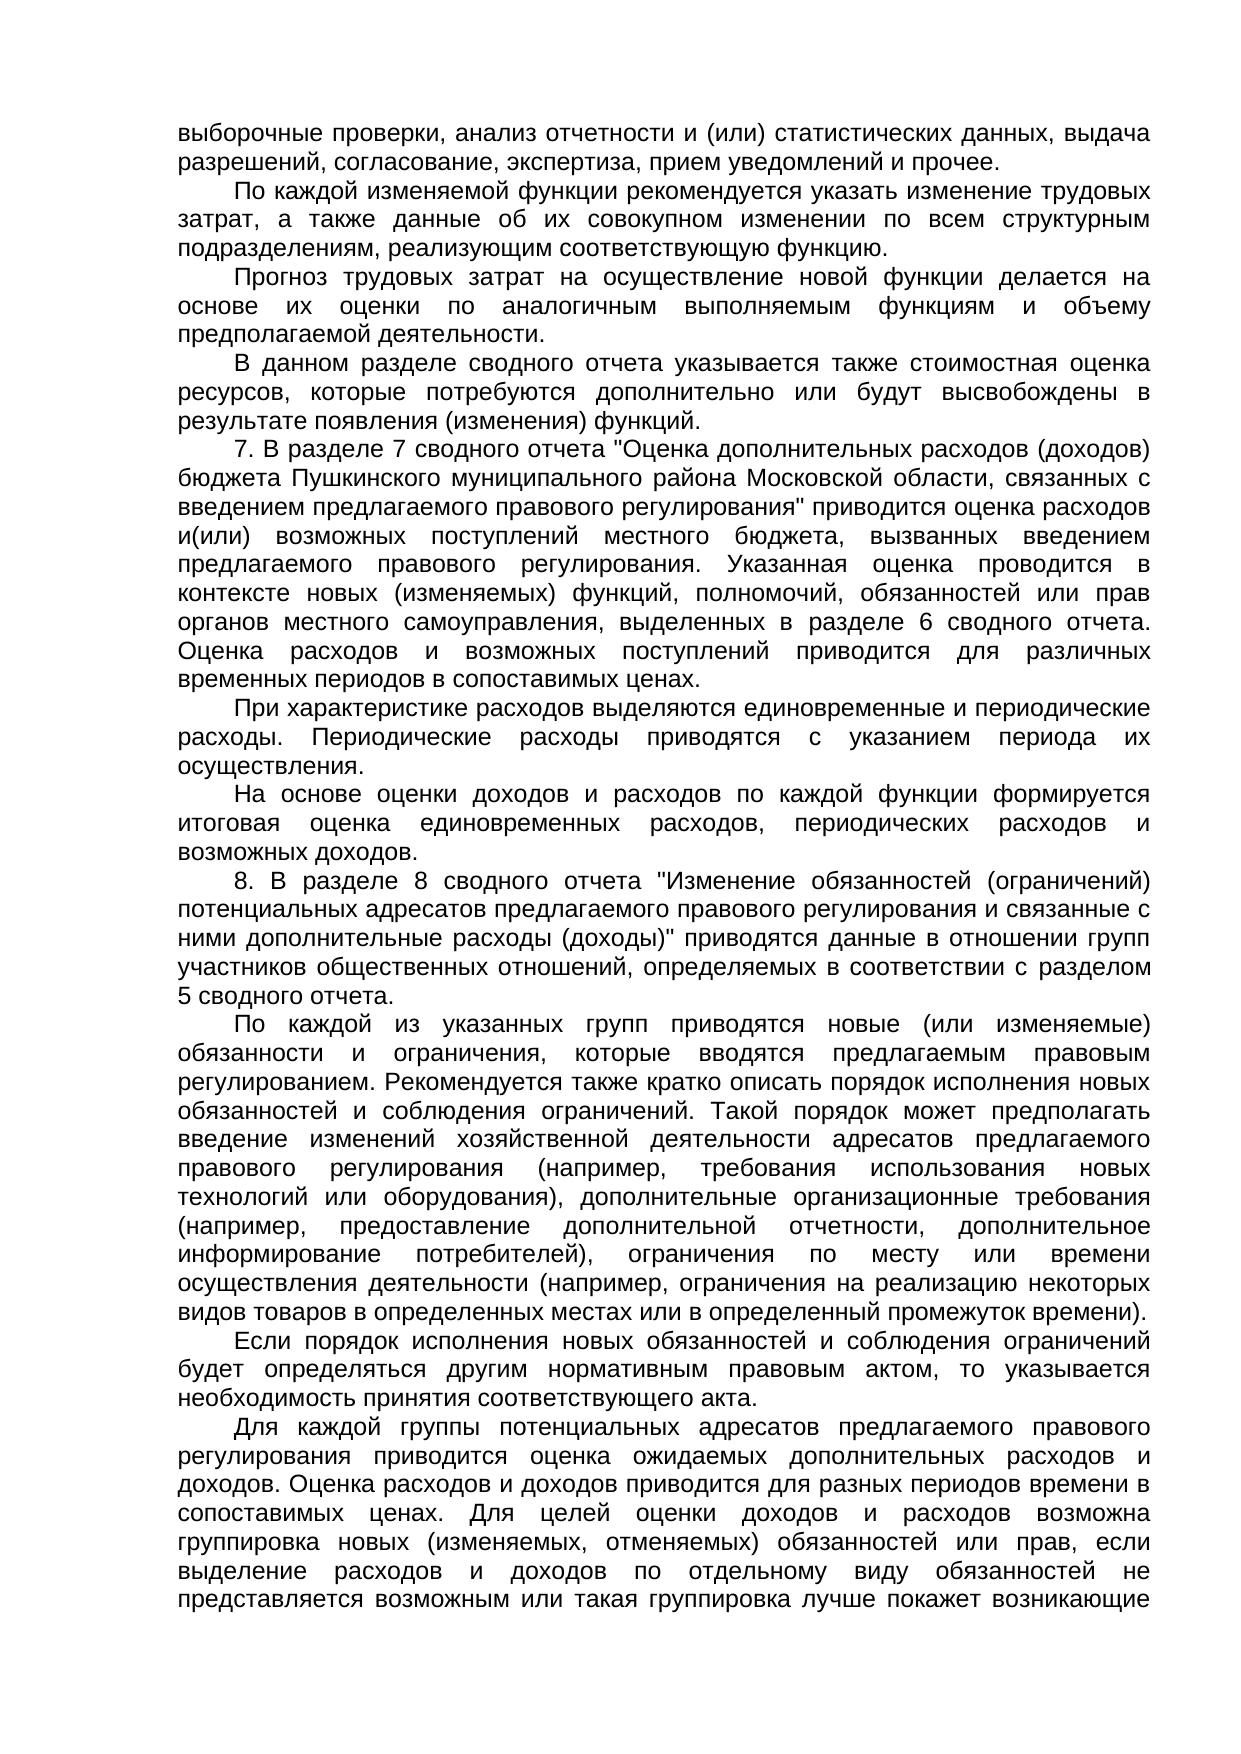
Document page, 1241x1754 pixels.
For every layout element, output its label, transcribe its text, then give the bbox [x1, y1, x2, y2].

text Прогноз трудовых затрат на осуществление новой функции делается на основе их оценки по аналогичным выполняемым функциям и объему предполагаемой деятельности. [177, 262, 1152, 348]
text По каждой изменяемой функции рекомендуется указать изменение трудовых затрат, а также данные об их совокупном изменении по всем структурным подразделениям, реализующим соответствующую функцию. [177, 176, 1152, 262]
text Если порядок исполнения новых обязанностей и соблюдения ограничений будет определяться другим нормативным правовым актом, то указывается необходимость принятия соответствующего акта. [177, 1326, 1152, 1412]
text 8. В разделе 8 сводного отчета "Изменение обязанностей (ограничений) потенциальных адресатов предлагаемого правового регулирования и связанные с ними дополнительные расходы (доходы)" приводятся данные в отношении групп участников общественных отношений, определяемых в соответствии с разделом 5 сводного отчета. [177, 866, 1152, 1009]
text На основе оценки доходов и расходов по каждой функции формируется итоговая оценка единовременных расходов, периодических расходов и возможных доходов. [177, 779, 1152, 866]
text По каждой из указанных групп приводятся новые (или изменяемые) обязанности и ограничения, которые вводятся предлагаемым правовым регулированием. Рекомендуется также кратко описать порядок исполнения новых обязанностей и соблюдения ограничений. Такой порядок может предполагать введение изменений хозяйственной деятельности адресатов предлагаемого правового регулирования (например, требования использования новых технологий или оборудования), дополнительные организационные требования (например, предоставление дополнительной отчетности, дополнительное информирование потребителей), ограничения по месту или времени осуществления деятельности (например, ограничения на реализацию некоторых видов товаров в определенных местах или в определенный промежуток времени). [177, 1009, 1152, 1326]
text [177, 118, 1152, 176]
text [177, 1412, 1152, 1613]
text 7. В разделе 7 сводного отчета "Оценка дополнительных расходов (доходов) бюджета Пушкинского муниципального района Московской области, связанных с введением предлагаемого правового регулирования" приводится оценка расходов и(или) возможных поступлений местного бюджета, вызванных введением предлагаемого правового регулирования. Указанная оценка проводится в контексте новых (изменяемых) функций, полномочий, обязанностей или прав органов местного самоуправления, выделенных в разделе 6 сводного отчета. Оценка расходов и возможных поступлений приводится для различных временных периодов в сопоставимых ценах. [177, 434, 1152, 693]
text При характеристике расходов выделяются единовременные и периодические расходы. Периодические расходы приводятся с указанием периода их осуществления. [177, 693, 1152, 779]
text В данном разделе сводного отчета указывается также стоимостная оценка ресурсов, которые потребуются дополнительно или будут высвобождены в результате появления (изменения) функций. [177, 348, 1152, 434]
